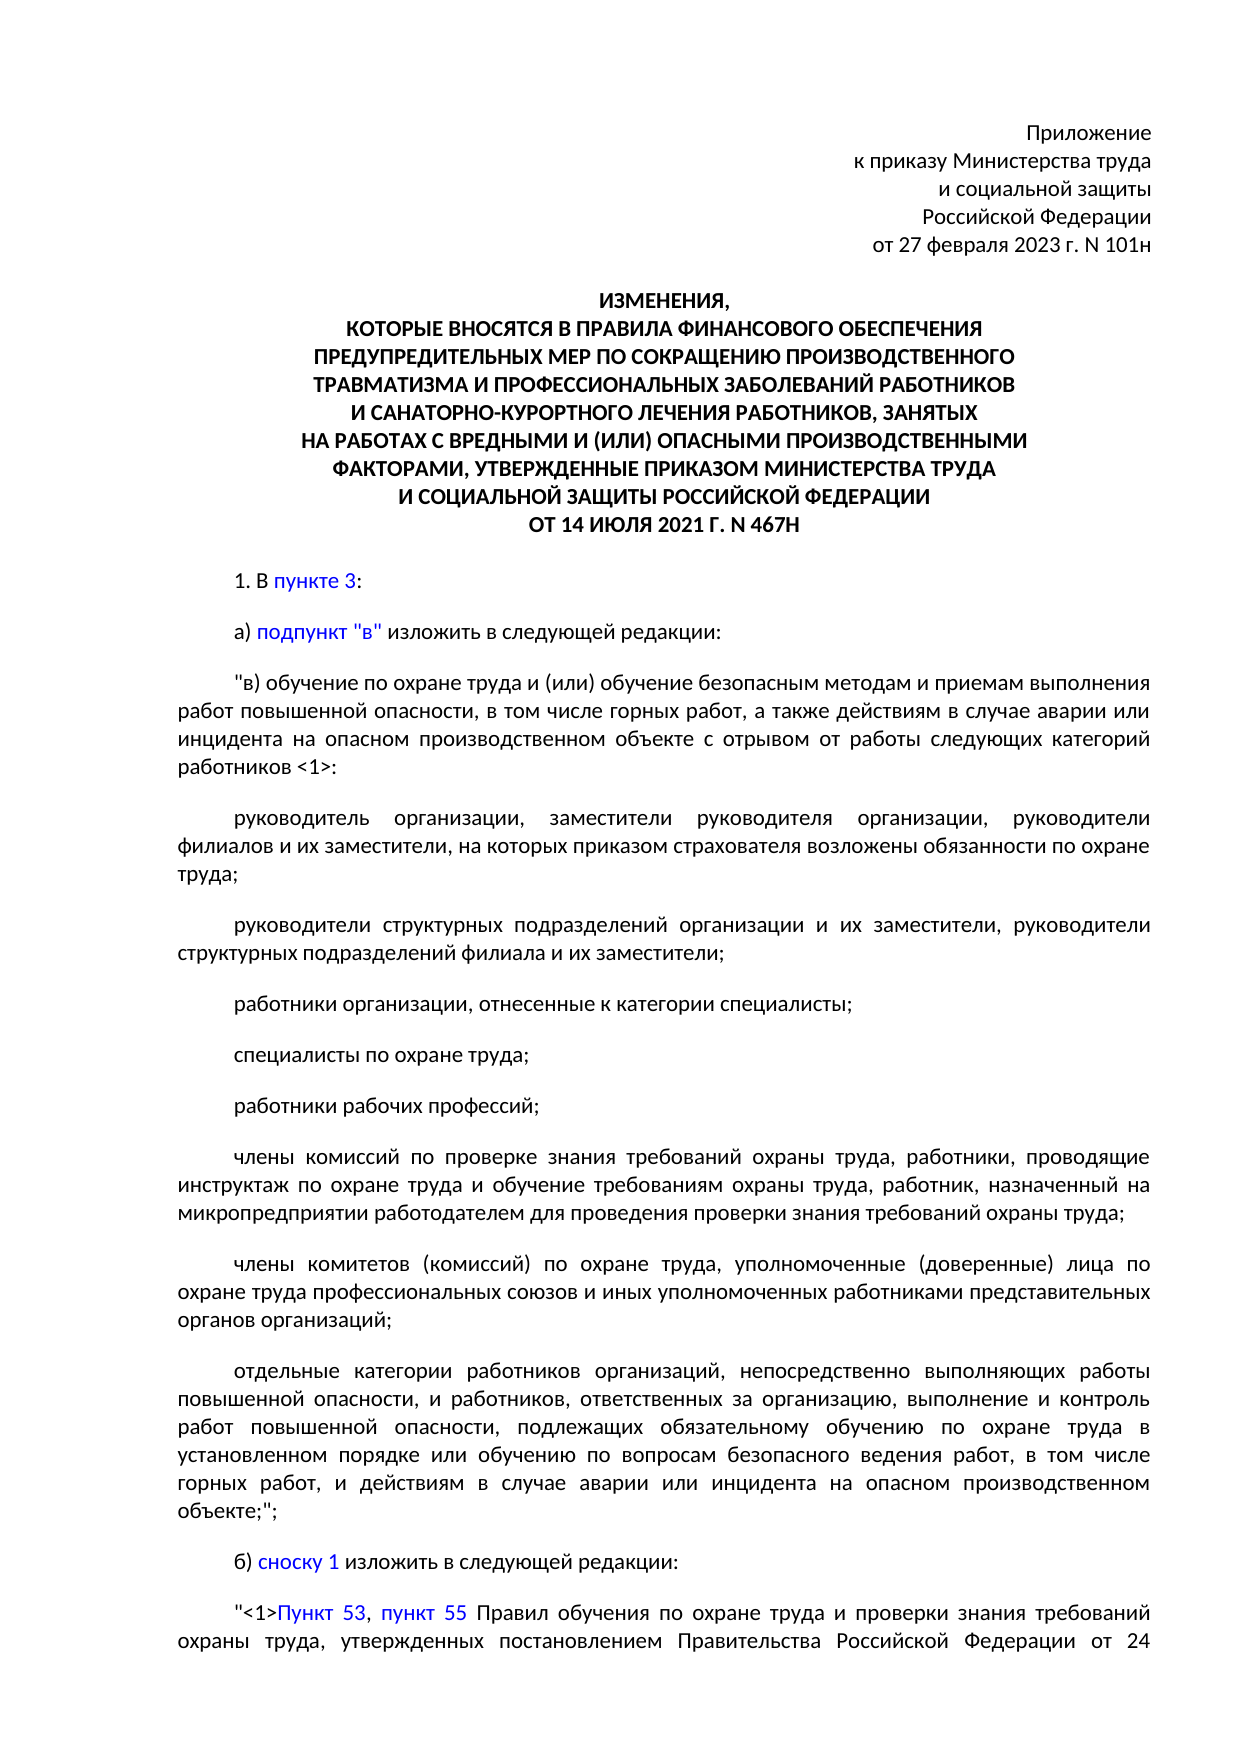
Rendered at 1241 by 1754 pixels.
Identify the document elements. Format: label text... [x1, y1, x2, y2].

text а) подпункт "в" изложить в следующей редакции: [177, 617, 1152, 645]
text б) сноску 1 изложить в следующей редакции: [177, 1547, 1152, 1575]
text работники организации, отнесенные к категории специалисты; [177, 989, 1152, 1017]
text работники рабочих профессий; [177, 1091, 1152, 1119]
text Приложение [177, 118, 1152, 146]
text руководитель организации, заместители руководителя организации, руководители филиалов и их заместители, на которых приказом страхователя возложены обязанности по охране труда; [177, 803, 1152, 887]
text от 27 февраля 2023 г. N 101н [177, 230, 1152, 258]
text к приказу Министерства труда [177, 146, 1152, 174]
text 1. В пункте 3: [177, 566, 1152, 594]
text "в) обучение по охране труда и (или) обучение безопасным методам и приемам выполнения работ повышенной опасности, в том числе горных работ, а также действиям в случае аварии или инцидента на опасном производственном объекте с отрывом от работы следующих категорий работников <1>: [177, 668, 1152, 780]
title ОТ 14 ИЮЛЯ 2021 Г. N 467Н [177, 510, 1152, 538]
title ИЗМЕНЕНИЯ, [177, 286, 1152, 314]
text члены комитетов (комиссий) по охране труда, уполномоченные (доверенные) лица по охране труда профессиональных союзов и иных уполномоченных работниками представительных органов организаций; [177, 1249, 1152, 1333]
title ФАКТОРАМИ, УТВЕРЖДЕННЫЕ ПРИКАЗОМ МИНИСТЕРСТВА ТРУДА [177, 454, 1152, 482]
title ТРАВМАТИЗМА И ПРОФЕССИОНАЛЬНЫХ ЗАБОЛЕВАНИЙ РАБОТНИКОВ [177, 370, 1152, 398]
text руководители структурных подразделений организации и их заместители, руководители структурных подразделений филиала и их заместители; [177, 910, 1152, 966]
text и социальной защиты [177, 174, 1152, 202]
title ПРЕДУПРЕДИТЕЛЬНЫХ МЕР ПО СОКРАЩЕНИЮ ПРОИЗВОДСТВЕННОГО [177, 342, 1152, 370]
title НА РАБОТАХ С ВРЕДНЫМИ И (ИЛИ) ОПАСНЫМИ ПРОИЗВОДСТВЕННЫМИ [177, 426, 1152, 454]
text отдельные категории работников организаций, непосредственно выполняющих работы повышенной опасности, и работников, ответственных за организацию, выполнение и контроль работ повышенной опасности, подлежащих обязательному обучению по охране труда в установленном порядке или обучению по вопросам безопасного ведения работ, в том числе горных работ, и действиям в случае аварии или инцидента на опасном производственном объекте;"; [177, 1356, 1152, 1524]
title И СОЦИАЛЬНОЙ ЗАЩИТЫ РОССИЙСКОЙ ФЕДЕРАЦИИ [177, 482, 1152, 510]
title КОТОРЫЕ ВНОСЯТСЯ В ПРАВИЛА ФИНАНСОВОГО ОБЕСПЕЧЕНИЯ [177, 314, 1152, 342]
text Российской Федерации [177, 202, 1152, 230]
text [177, 1598, 1152, 1654]
text специалисты по охране труда; [177, 1040, 1152, 1068]
text члены комиссий по проверке знания требований охраны труда, работники, проводящие инструктаж по охране труда и обучение требованиям охраны труда, работник, назначенный на микропредприятии работодателем для проведения проверки знания требований охраны труда; [177, 1142, 1152, 1226]
title И САНАТОРНО-КУРОРТНОГО ЛЕЧЕНИЯ РАБОТНИКОВ, ЗАНЯТЫХ [177, 398, 1152, 426]
